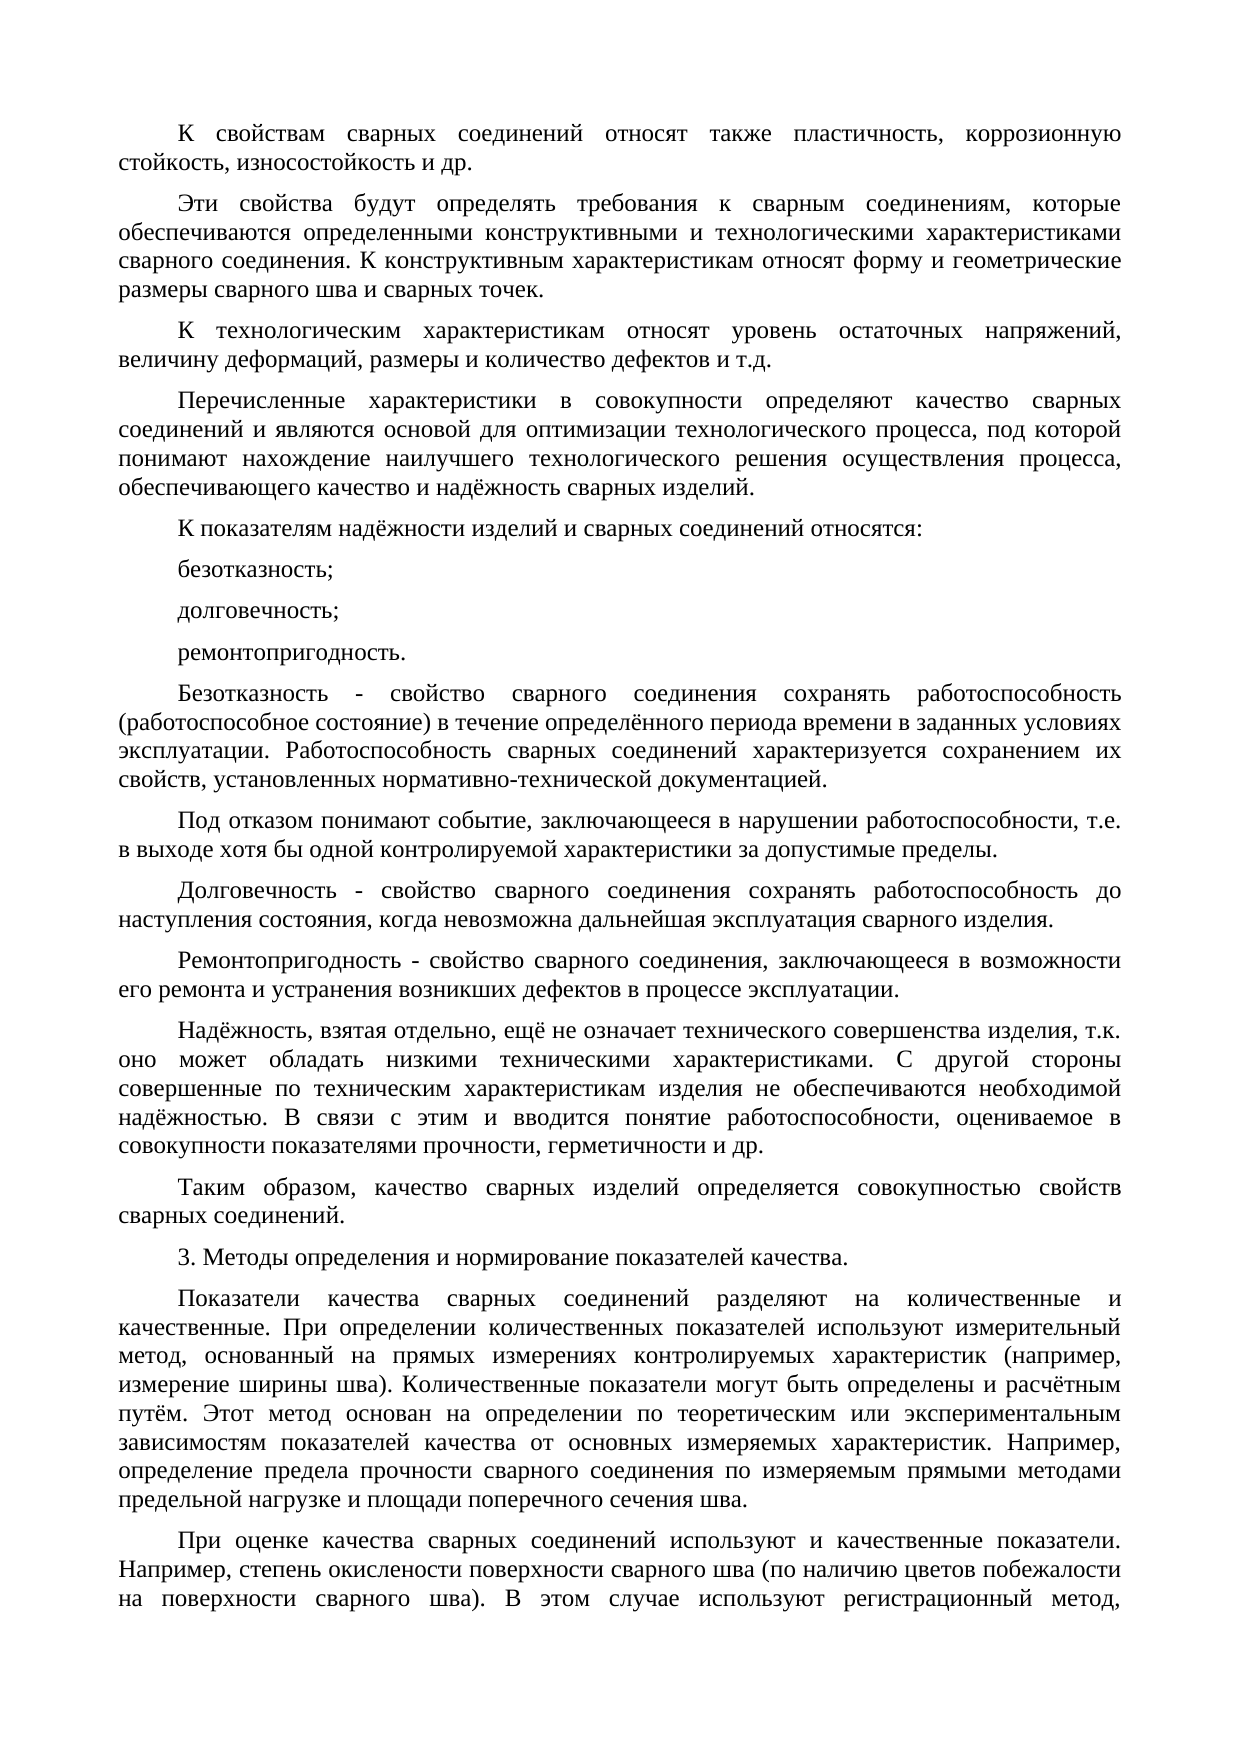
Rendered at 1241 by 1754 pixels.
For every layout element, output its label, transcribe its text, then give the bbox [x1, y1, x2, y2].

text Эти свойства будут определять требования к сварным соединениям, которые обеспечиваются определенными конструктивными и технологическими характеристиками сварного соединения. К конструктивным характеристикам относят форму и геометрические размеры сварного шва и сварных точек. [118, 188, 1122, 303]
text Показатели качества сварных соединений разделяют на количественные и качественные. При определении количественных показателей используют измерительный метод, основанный на прямых измерениях контролируемых характеристик (например, измерение ширины шва). Количественные показатели могут быть определены и расчётным путём. Этот метод основан на определении по теоретическим или экспериментальным зависимостям показателей качества от основных измеряемых характеристик. Например, определение предела прочности сварного соединения по измеряемым прямыми методами предельной нагрузке и площади поперечного сечения шва. [118, 1283, 1122, 1513]
text Безотказность - свойство сварного соединения сохранять работоспособность (работоспособное состояние) в течение определённого периода времени в заданных условиях эксплуатации. Работоспособность сварных соединений характеризуется сохранением их свойств, установленных нормативно-технической документацией. [118, 678, 1122, 793]
text К показателям надёжности изделий и сварных соединений относятся: [118, 513, 1122, 542]
text ремонтопригодность. [118, 637, 1122, 666]
text Под отказом понимают событие, заключающееся в нарушении работоспособности, т.е. в выходе хотя бы одной контролируемой характеристики за допустимые пределы. [118, 806, 1122, 863]
text К технологическим характеристикам относят уровень остаточных напряжений, величину деформаций, размеры и количество дефектов и т.д. [118, 316, 1122, 373]
text Надёжность, взятая отдельно, ещё не означает технического совершенства изделия, т.к. оно может обладать низкими техническими характеристиками. С другой стороны совершенные по техническим характеристикам изделия не обеспечиваются необходимой надёжностью. В связи с этим и вводится понятие работоспособности, оцениваемое в совокупности показателями прочности, герметичности и др. [118, 1016, 1122, 1159]
text К свойствам сварных соединений относят также пластичность, коррозионную стойкость, износостойкость и др. [118, 118, 1122, 176]
text 3. Методы определения и нормирование показателей качества. [118, 1242, 1122, 1271]
text Ремонтопригодность - свойство сварного соединения, заключающееся в возможности его ремонта и устранения возникших дефектов в процессе эксплуатации. [118, 946, 1122, 1003]
text Долговечность - свойство сварного соединения сохранять работоспособность до наступления состояния, когда невозможна дальнейшая эксплуатация сварного изделия. [118, 876, 1122, 933]
text безотказность; [118, 554, 1122, 583]
text Перечисленные характеристики в совокупности определяют качество сварных соединений и являются основой для оптимизации технологического процесса, под которой понимают нахождение наилучшего технологического решения осуществления процесса, обеспечивающего качество и надёжность сварных изделий. [118, 386, 1122, 501]
text Таким образом, качество сварных изделий определяется совокупностью свойств сварных соединений. [118, 1172, 1122, 1229]
text долговечность; [118, 596, 1122, 624]
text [118, 1526, 1122, 1612]
